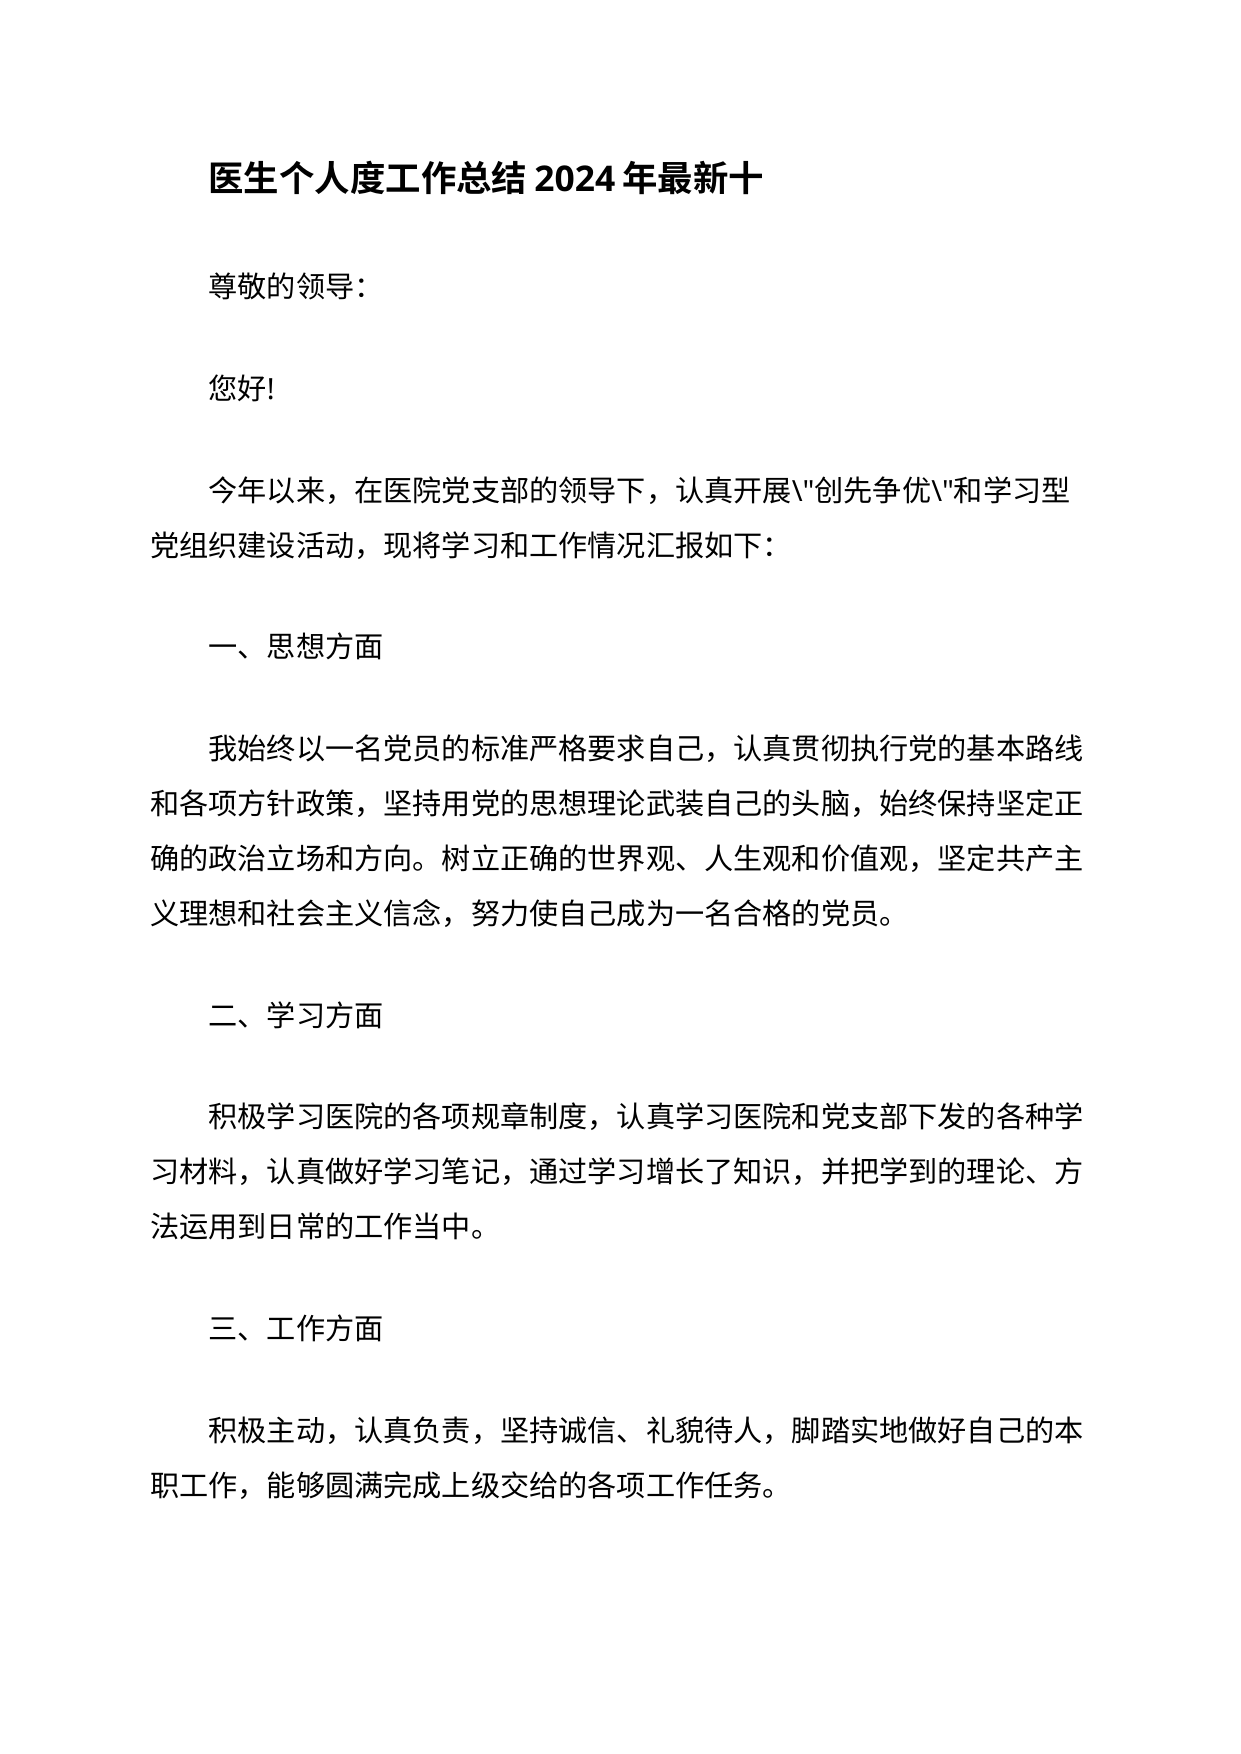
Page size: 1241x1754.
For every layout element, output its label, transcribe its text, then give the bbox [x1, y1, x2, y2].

text 医生个人度工作总结2024年最新十 [150, 150, 1090, 201]
text 积极学习医院的各项规章制度，认真学习医院和党支部下发的各种学习材料，认真做好学习笔记，通过学习增长了知识，并把学到的理论、方法运用到日常的工作当中。 [150, 1094, 1090, 1246]
text 我始终以一名党员的标准严格要求自己，认真贯彻执行党的基本路线和各项方针政策，坚持用党的思想理论武装自己的头脑，始终保持坚定正确的政治立场和方向。树立正确的世界观、人生观和价值观，坚定共产主义理想和社会主义信念，努力使自己成为一名合格的党员。 [150, 726, 1090, 933]
text 积极主动，认真负责，坚持诚信、礼貌待人，脚踏实地做好自己的本职工作，能够圆满完成上级交给的各项工作任务。 [150, 1407, 1090, 1504]
text 二、学习方面 [150, 992, 1090, 1034]
text 您好! [150, 365, 1090, 408]
text 尊敬的领导： [150, 263, 1090, 306]
text 今年以来，在医院党支部的领导下，认真开展\"创先争优\"和学习型党组织建设活动，现将学习和工作情况汇报如下： [150, 467, 1090, 564]
text 一、思想方面 [150, 624, 1090, 666]
text 三、工作方面 [150, 1306, 1090, 1348]
